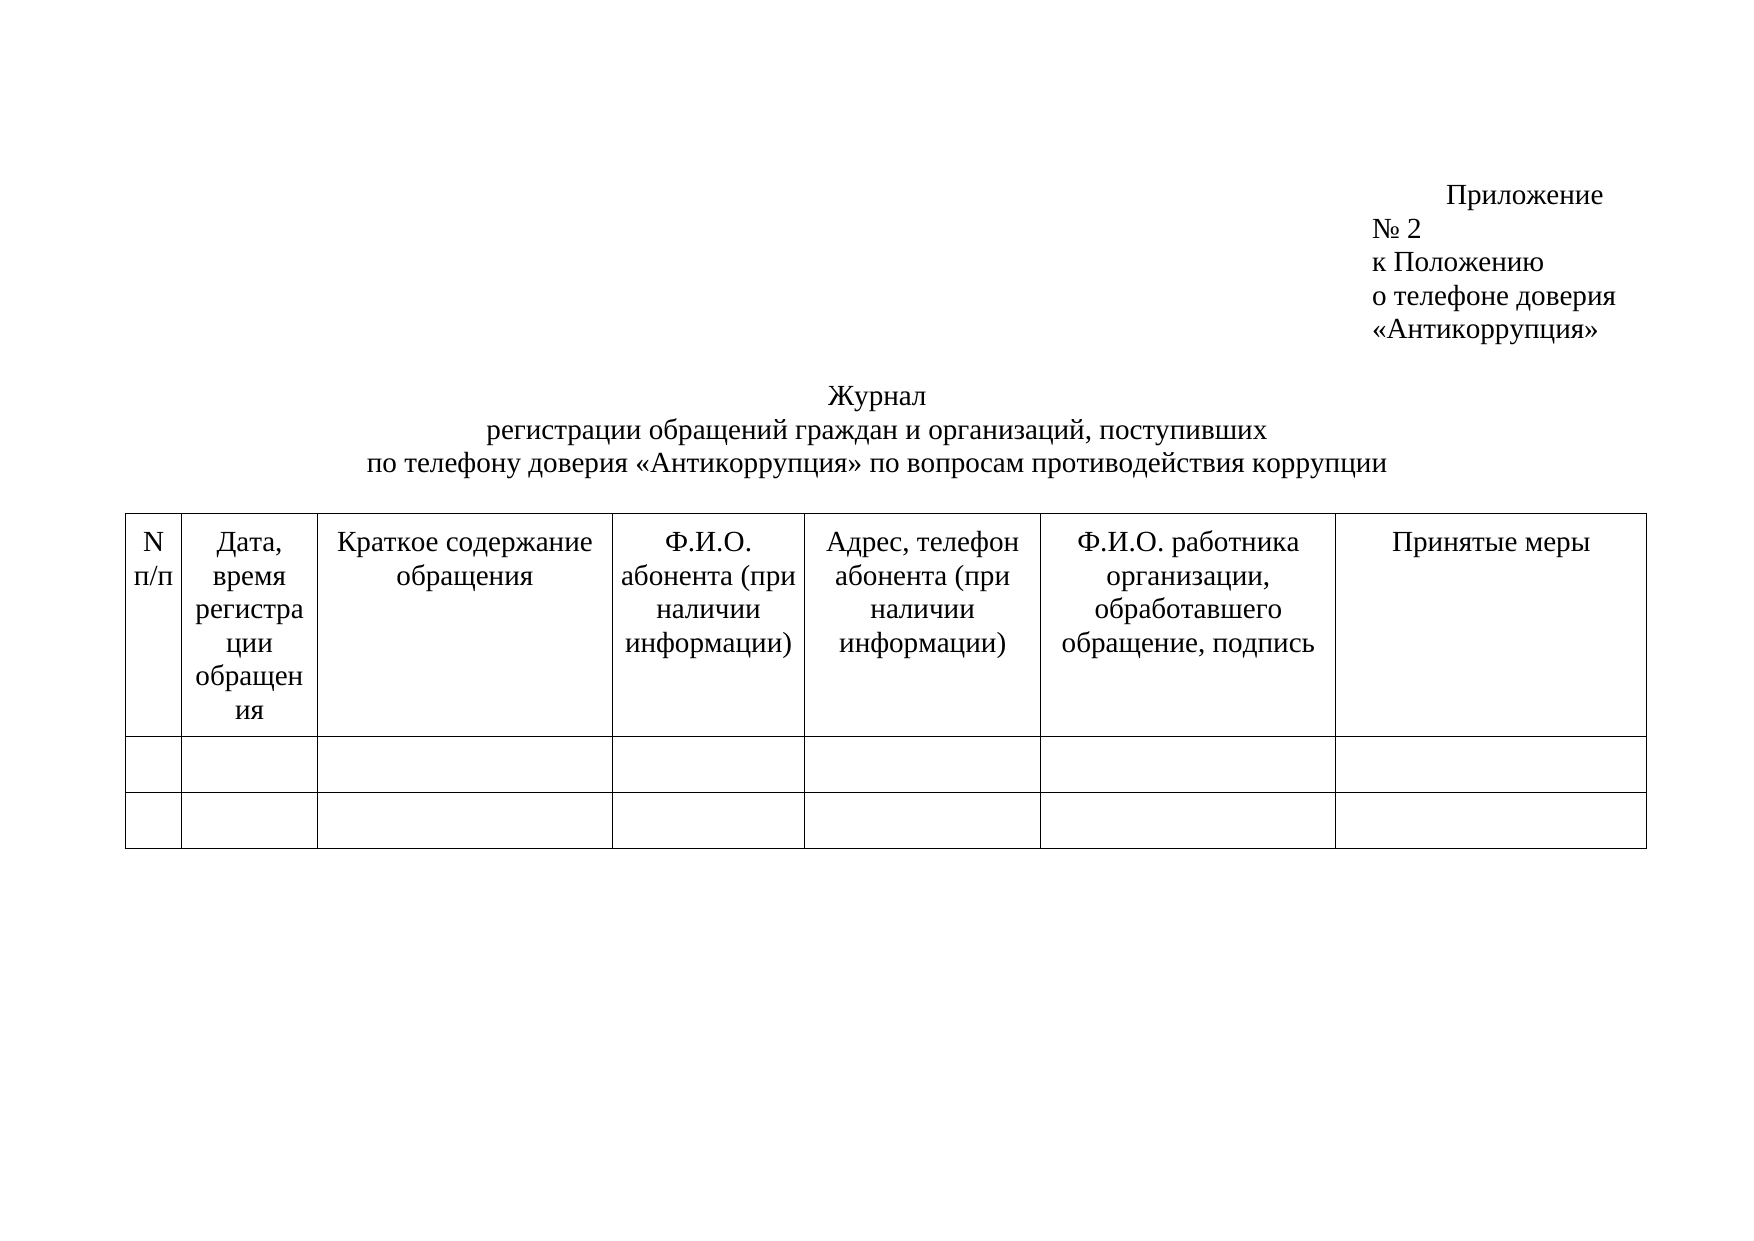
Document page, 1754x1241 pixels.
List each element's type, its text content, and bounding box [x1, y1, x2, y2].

table_cell [1041, 793, 1335, 848]
table_cell [1041, 737, 1335, 792]
table_cell [1336, 793, 1646, 848]
table_header Ф.И.О. абонента (при наличии информации) [613, 514, 804, 736]
text по телефону доверия «Антикоррупция» по вопросам противодействия коррупции [118, 446, 1636, 479]
table_cell [318, 793, 612, 848]
text Приложение № 2 [1372, 177, 1636, 244]
table_cell [1336, 737, 1646, 792]
text к Положению [1372, 244, 1636, 278]
table_header Дата, время регистрации обращения [182, 514, 317, 736]
table_cell [182, 737, 317, 792]
text Журнал [118, 378, 1636, 412]
table_cell [613, 793, 804, 848]
text регистрации обращений граждан и организаций, поступивших [118, 412, 1636, 446]
table_header Адрес, телефон абонента (при наличии информации) [805, 514, 1040, 736]
table_cell [182, 793, 317, 848]
table_cell [126, 737, 181, 792]
table_header Ф.И.О. работника организации, обработавшего обращение, подпись [1041, 514, 1335, 736]
table_cell [318, 737, 612, 792]
table_header Краткое содержание обращения [318, 514, 612, 736]
text «Антикоррупция» [1372, 311, 1636, 345]
text о телефоне доверия [1372, 278, 1636, 311]
table_cell [613, 737, 804, 792]
table_header Принятые меры [1336, 514, 1646, 736]
table_cell [805, 793, 1040, 848]
table_cell [126, 793, 181, 848]
table_header N п/п [126, 514, 181, 736]
table_cell [805, 737, 1040, 792]
